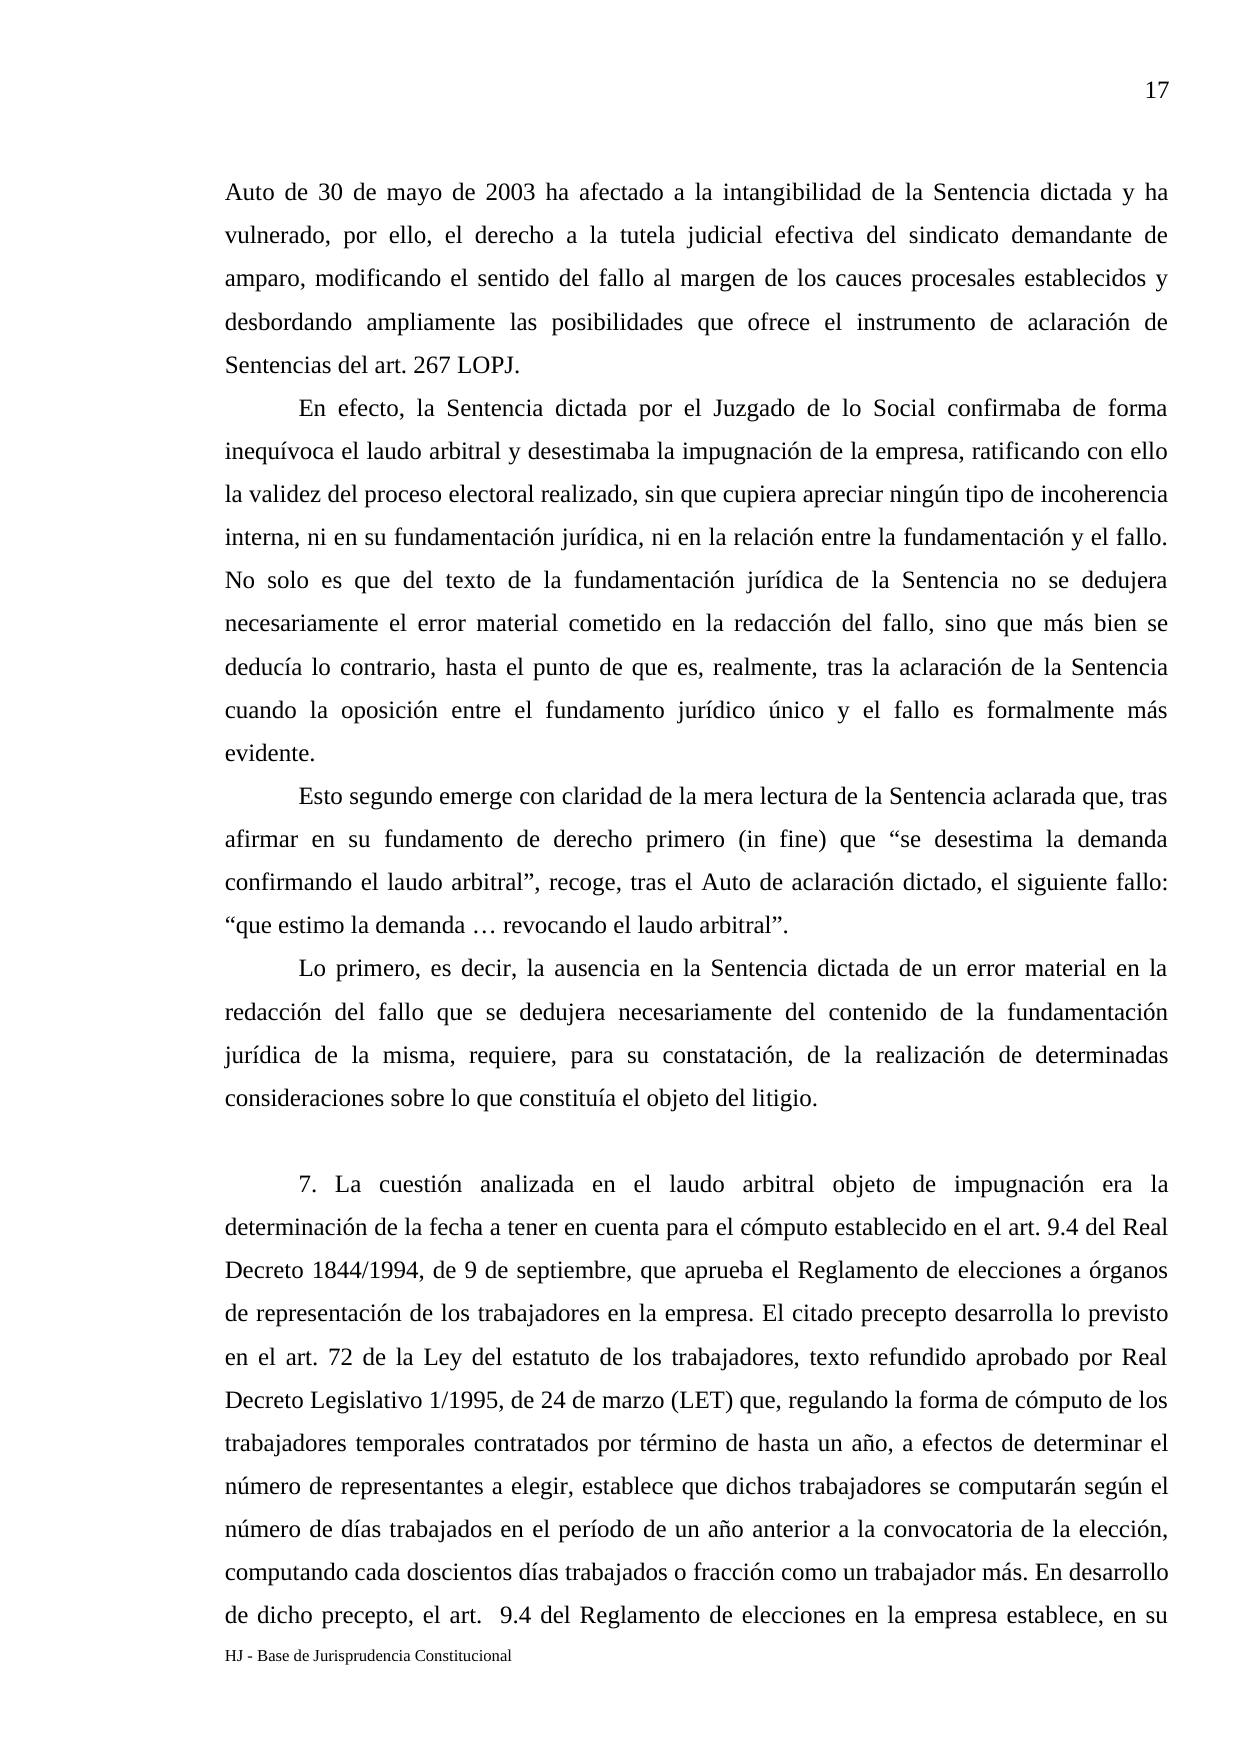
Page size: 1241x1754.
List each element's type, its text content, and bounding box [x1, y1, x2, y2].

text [224, 177, 1169, 378]
text Esto segundo emerge con claridad de la mera lectura de la Sentencia aclarada que, tras afirmar en su fundamento de derecho primero (in fine) que “se desestima la demanda confirmando el laudo arbitral”, recoge, tras el Auto de aclaración dictado, el siguiente fallo: “que estimo la demanda … revocando el laudo arbitral”. [224, 781, 1169, 939]
text En efecto, la Sentencia dictada por el Juzgado de lo Social confirmaba de forma inequívoca el laudo arbitral y desestimaba la impugnación de la empresa, ratificando con ello la validez del proceso electoral realizado, sin que cupiera apreciar ningún tipo de incoherencia interna, ni en su fundamentación jurídica, ni en la relación entre la fundamentación y el fallo. No solo es que del texto de la fundamentación jurídica de la Sentencia no se dedujera necesariamente el error material cometido en la redacción del fallo, sino que más bien se deducía lo contrario, hasta el punto de que es, realmente, tras la aclaración de la Sentencia cuando la oposición entre el fundamento jurídico único y el fallo es formalmente más evidente. [224, 393, 1169, 767]
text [224, 1169, 1169, 1629]
text Lo primero, es decir, la ausencia en la Sentencia dictada de un error material en la redacción del fallo que se dedujera necesariamente del contenido de la fundamentación jurídica de la misma, requiere, para su constatación, de la realización de determinadas consideraciones sobre lo que constituía el objeto del litigio. [224, 953, 1169, 1112]
